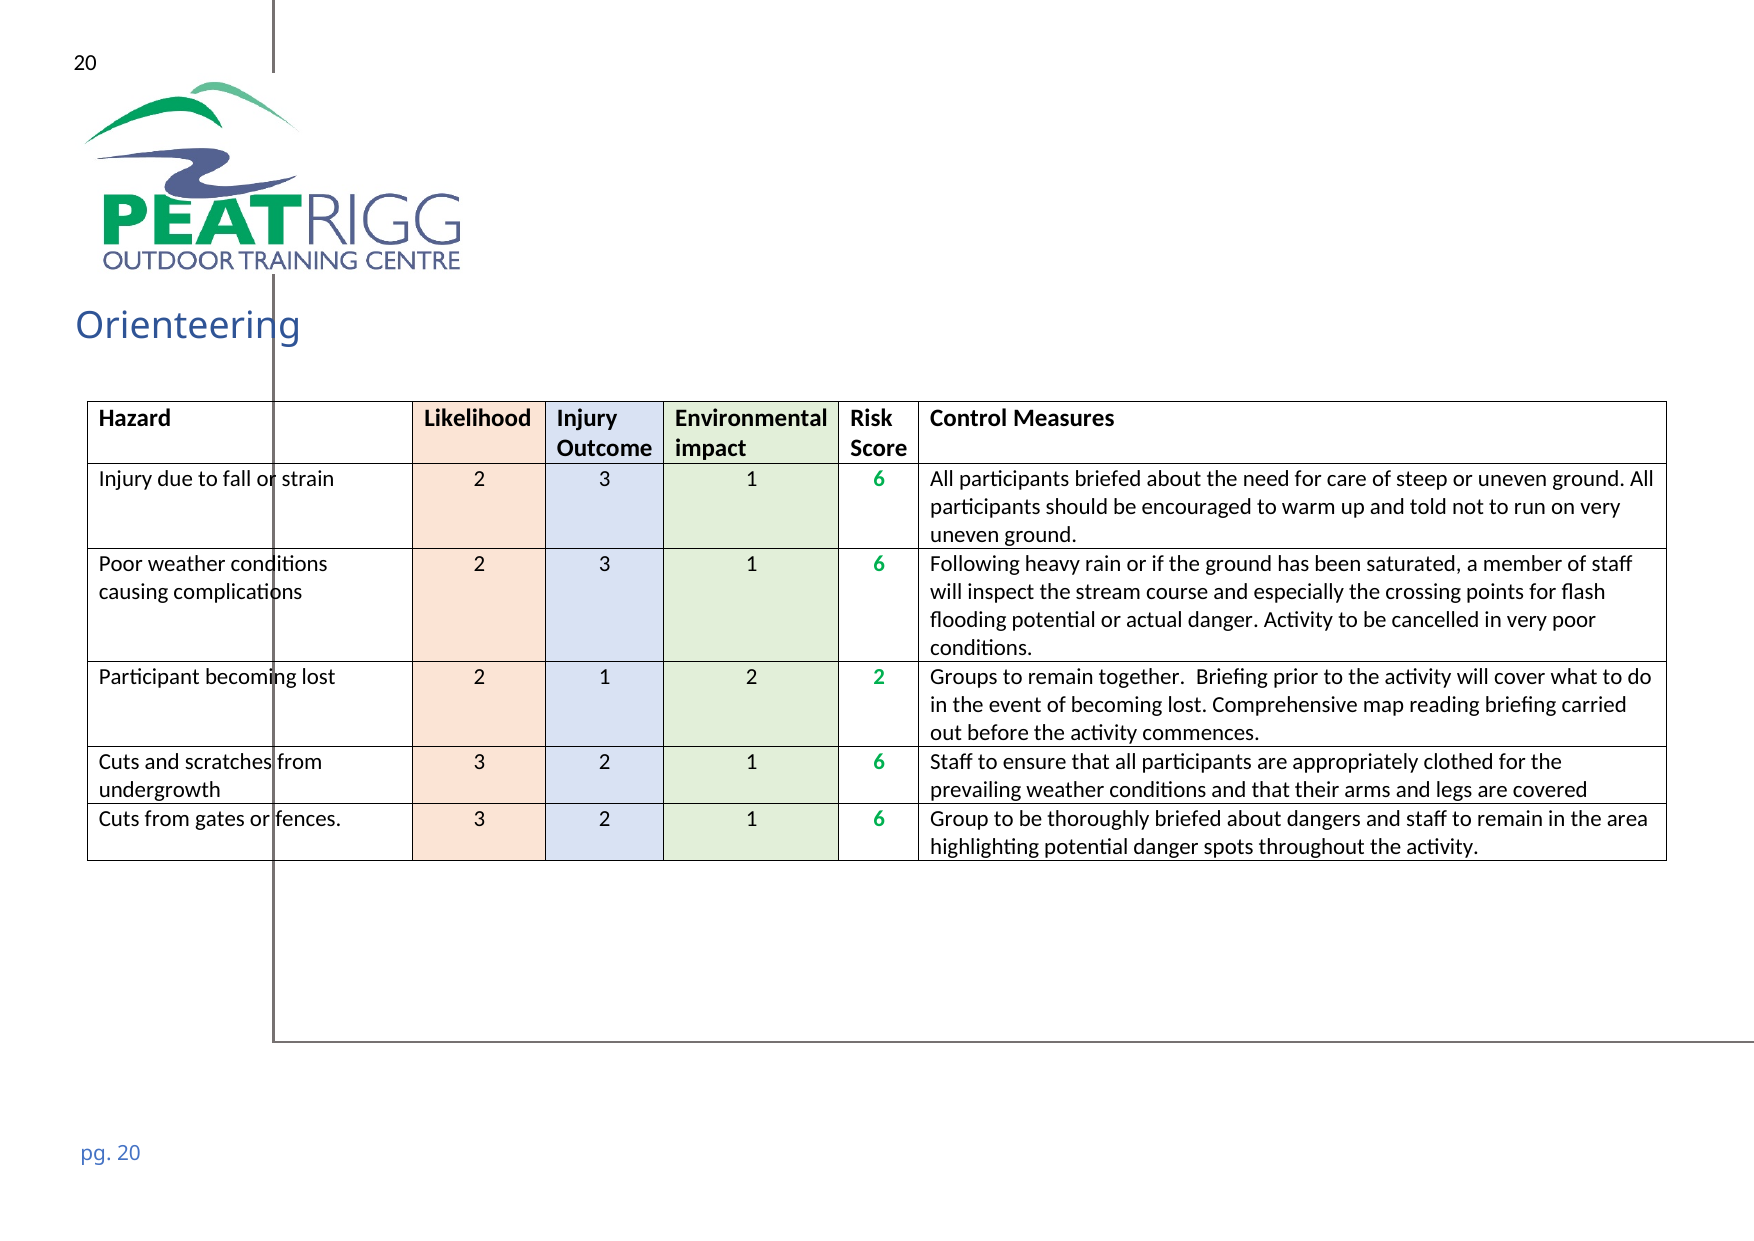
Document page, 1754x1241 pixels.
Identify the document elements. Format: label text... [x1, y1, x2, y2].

table_cell 6 [839, 549, 918, 661]
table_cell 2 [839, 662, 918, 746]
table_cell 3 [546, 464, 663, 548]
subtitle Orienteering [75, 299, 1679, 350]
table_cell 2 [664, 662, 838, 746]
table_cell 3 [413, 747, 545, 803]
table_cell 3 [546, 549, 663, 661]
table_cell Following heavy rain or if the ground has been saturated, a member of staff will inspect the stream course and especially the crossing points for flash flooding potential or actual danger. Activity to be cancelled in very poor conditions. [919, 549, 1666, 661]
table_cell 1 [664, 549, 838, 661]
table_cell 1 [546, 662, 663, 746]
table_cell 2 [413, 549, 545, 661]
table_cell 1 [664, 804, 838, 860]
table_cell 6 [839, 747, 918, 803]
table_cell 6 [839, 804, 918, 860]
table_cell 2 [413, 464, 545, 548]
table_cell Cuts from gates or fences. [88, 804, 412, 860]
table_cell 1 [664, 747, 838, 803]
table_cell Staff to ensure that all participants are appropriately clothed for the prevailing weather conditions and that their arms and legs are covered [919, 747, 1666, 803]
picture [75, 73, 463, 274]
table_cell 1 [664, 464, 838, 548]
table_cell 2 [546, 747, 663, 803]
table_cell 2 [413, 662, 545, 746]
table_header Environmental impact [664, 402, 838, 463]
table_cell 2 [546, 804, 663, 860]
table_cell All participants briefed about the need for care of steep or uneven ground. All participants should be encouraged to warm up and told not to run on very uneven ground. [919, 464, 1666, 548]
table_cell Groups to remain together. Briefing prior to the activity will cover what to do in the event of becoming lost. Comprehensive map reading briefing carried out before the activity commences. [919, 662, 1666, 746]
table_header Control Measures [919, 402, 1666, 463]
table_header Hazard [88, 402, 412, 463]
table_header Likelihood [413, 402, 545, 463]
table_cell Group to be thoroughly briefed about dangers and staff to remain in the area highlighting potential danger spots throughout the activity. [919, 804, 1666, 860]
table_cell 3 [413, 804, 545, 860]
table_header Risk Score [839, 402, 918, 463]
table_cell Injury due to fall or strain [88, 464, 412, 548]
table_cell Participant becoming lost [88, 662, 412, 746]
table_header Injury Outcome [546, 402, 663, 463]
table_cell Cuts and scratches from undergrowth [88, 747, 412, 803]
table_cell 6 [839, 464, 918, 548]
table_cell Poor weather conditions causing complications [88, 549, 412, 661]
